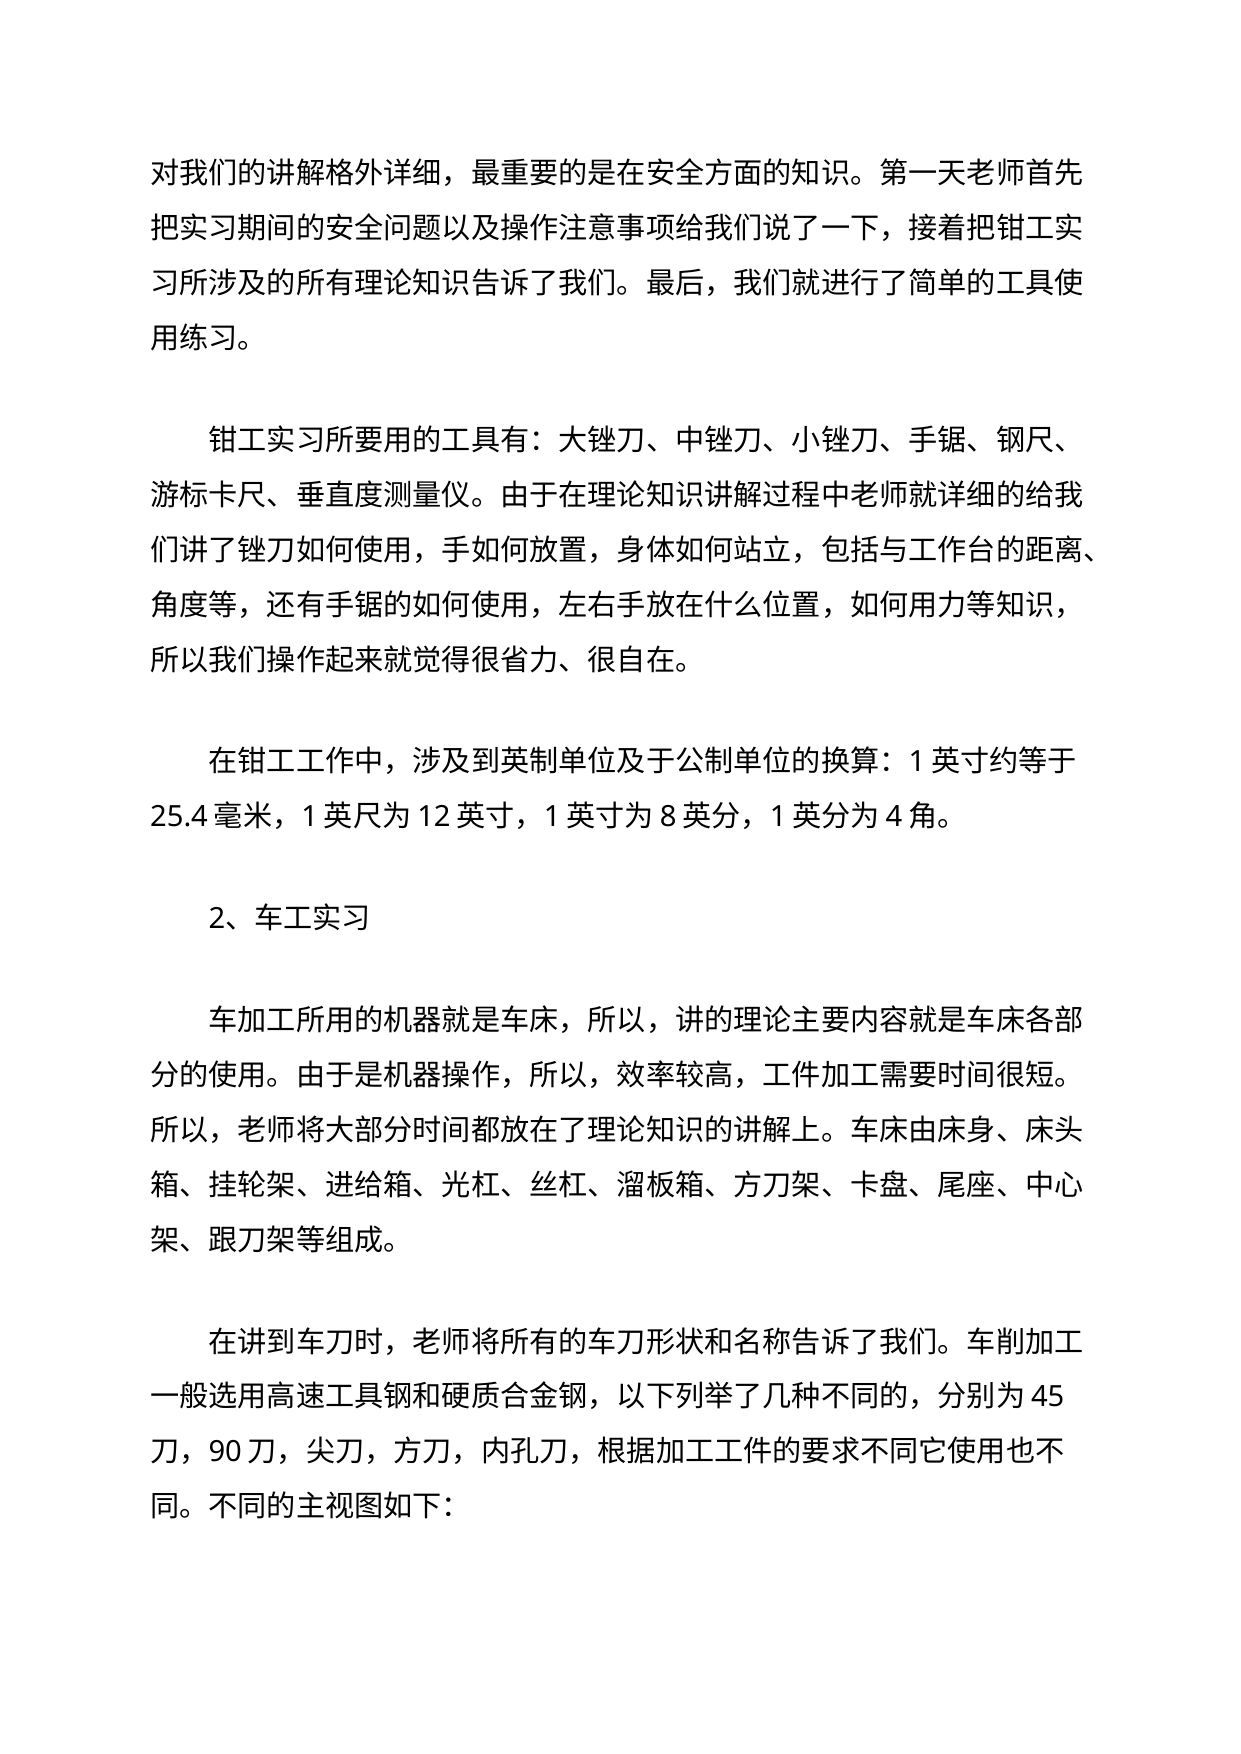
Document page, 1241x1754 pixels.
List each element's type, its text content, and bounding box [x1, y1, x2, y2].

text 在讲到车刀时，老师将所有的车刀形状和名称告诉了我们。车削加工一般选用高速工具钢和硬质合金钢，以下列举了几种不同的，分别为45刀，90刀，尖刀，方刀，内孔刀，根据加工工件的要求不同它使用也不同。不同的主视图如下： [150, 1318, 1090, 1525]
text 车加工所用的机器就是车床，所以，讲的理论主要内容就是车床各部分的使用。由于是机器操作，所以，效率较高，工件加工需要时间很短。所以，老师将大部分时间都放在了理论知识的讲解上。车床由床身、床头箱、挂轮架、进给箱、光杠、丝杠、溜板箱、方刀架、卡盘、尾座、中心架、跟刀架等组成。 [150, 997, 1090, 1259]
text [150, 150, 1090, 357]
text 在钳工工作中，涉及到英制单位及于公制单位的换算：1英寸约等于25.4毫米，1英尺为12英寸，1英寸为8英分，1英分为4角。 [150, 738, 1090, 835]
text 2、车工实习 [150, 895, 1090, 937]
text 钳工实习所要用的工具有：大锉刀、中锉刀、小锉刀、手锯、钢尺、游标卡尺、垂直度测量仪。由于在理论知识讲解过程中老师就详细的给我们讲了锉刀如何使用，手如何放置，身体如何站立，包括与工作台的距离、角度等，还有手锯的如何使用，左右手放在什么位置，如何用力等知识，所以我们操作起来就觉得很省力、很自在。 [150, 416, 1090, 678]
